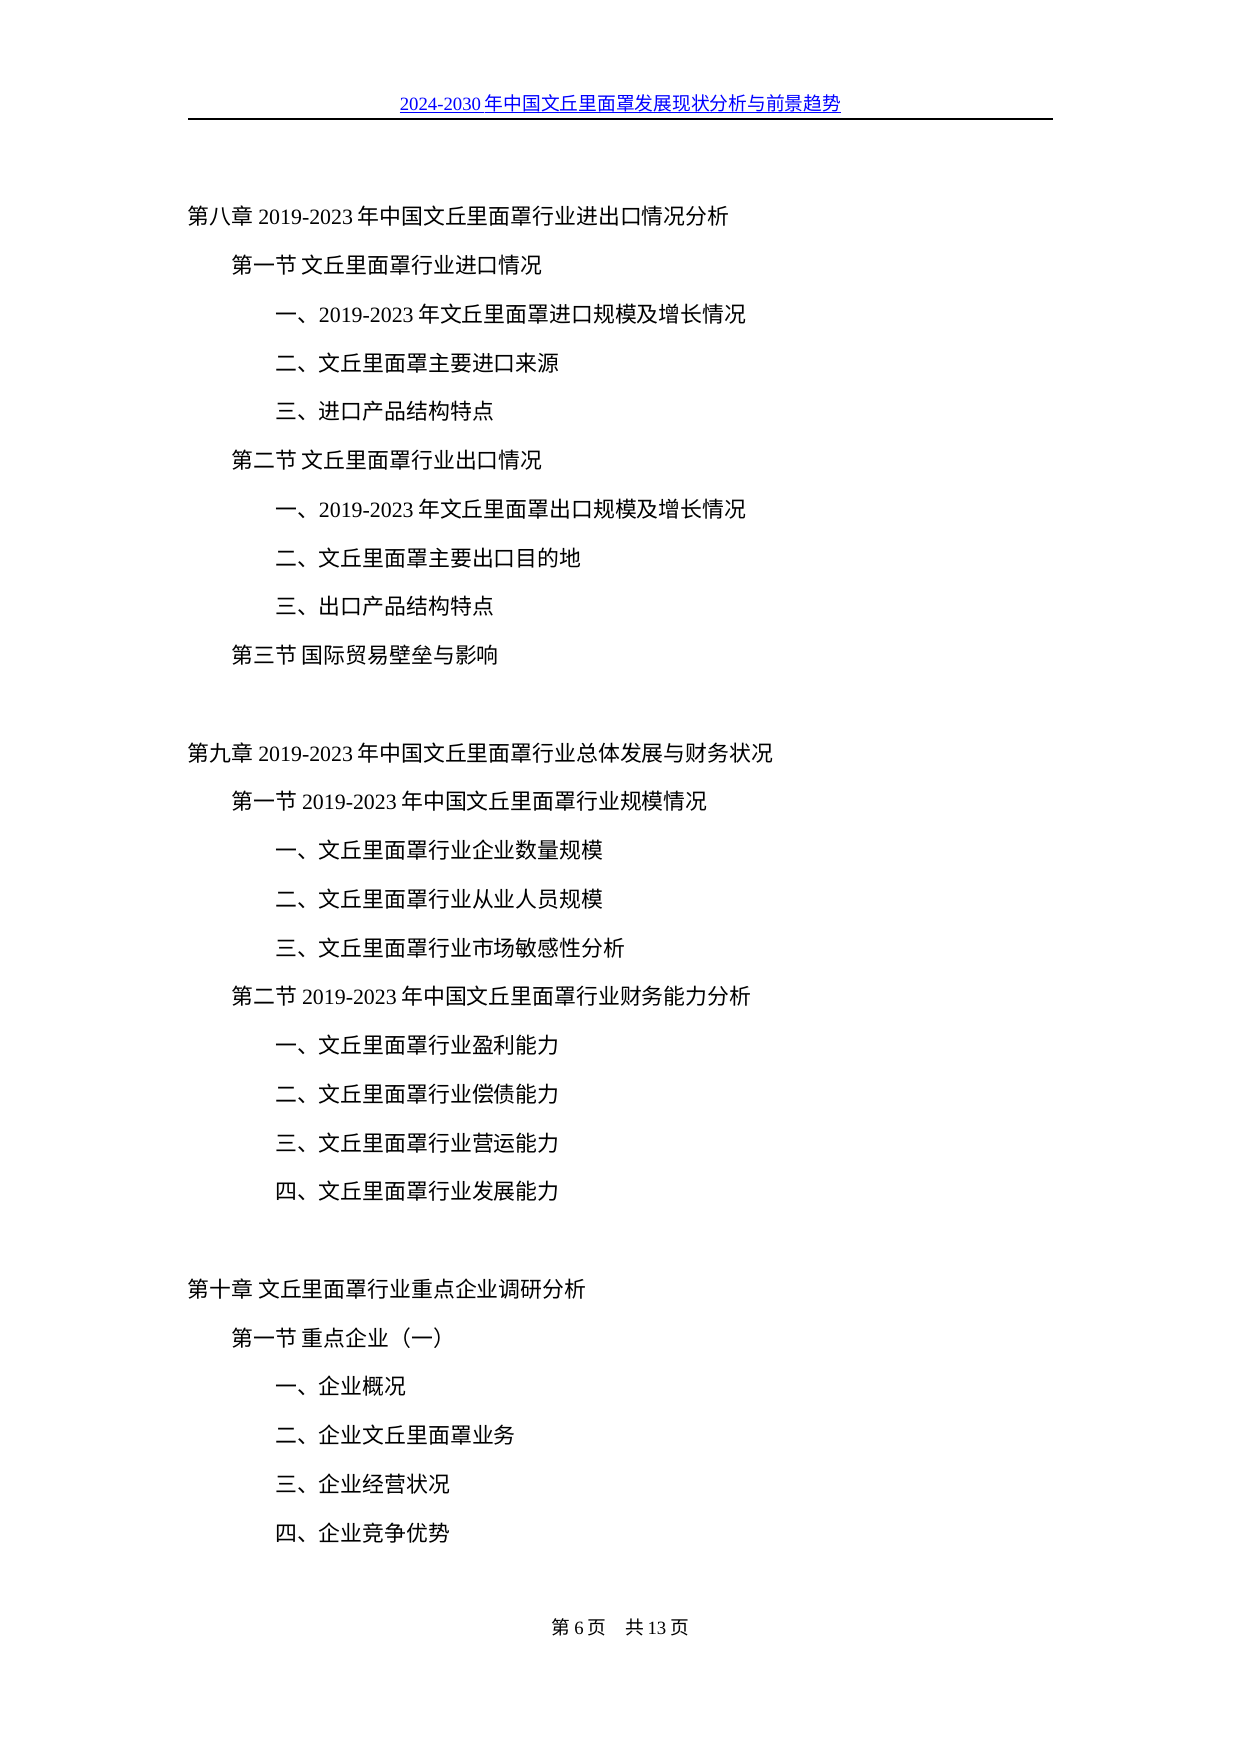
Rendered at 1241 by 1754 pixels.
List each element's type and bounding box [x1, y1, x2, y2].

text [187, 150, 1053, 1548]
